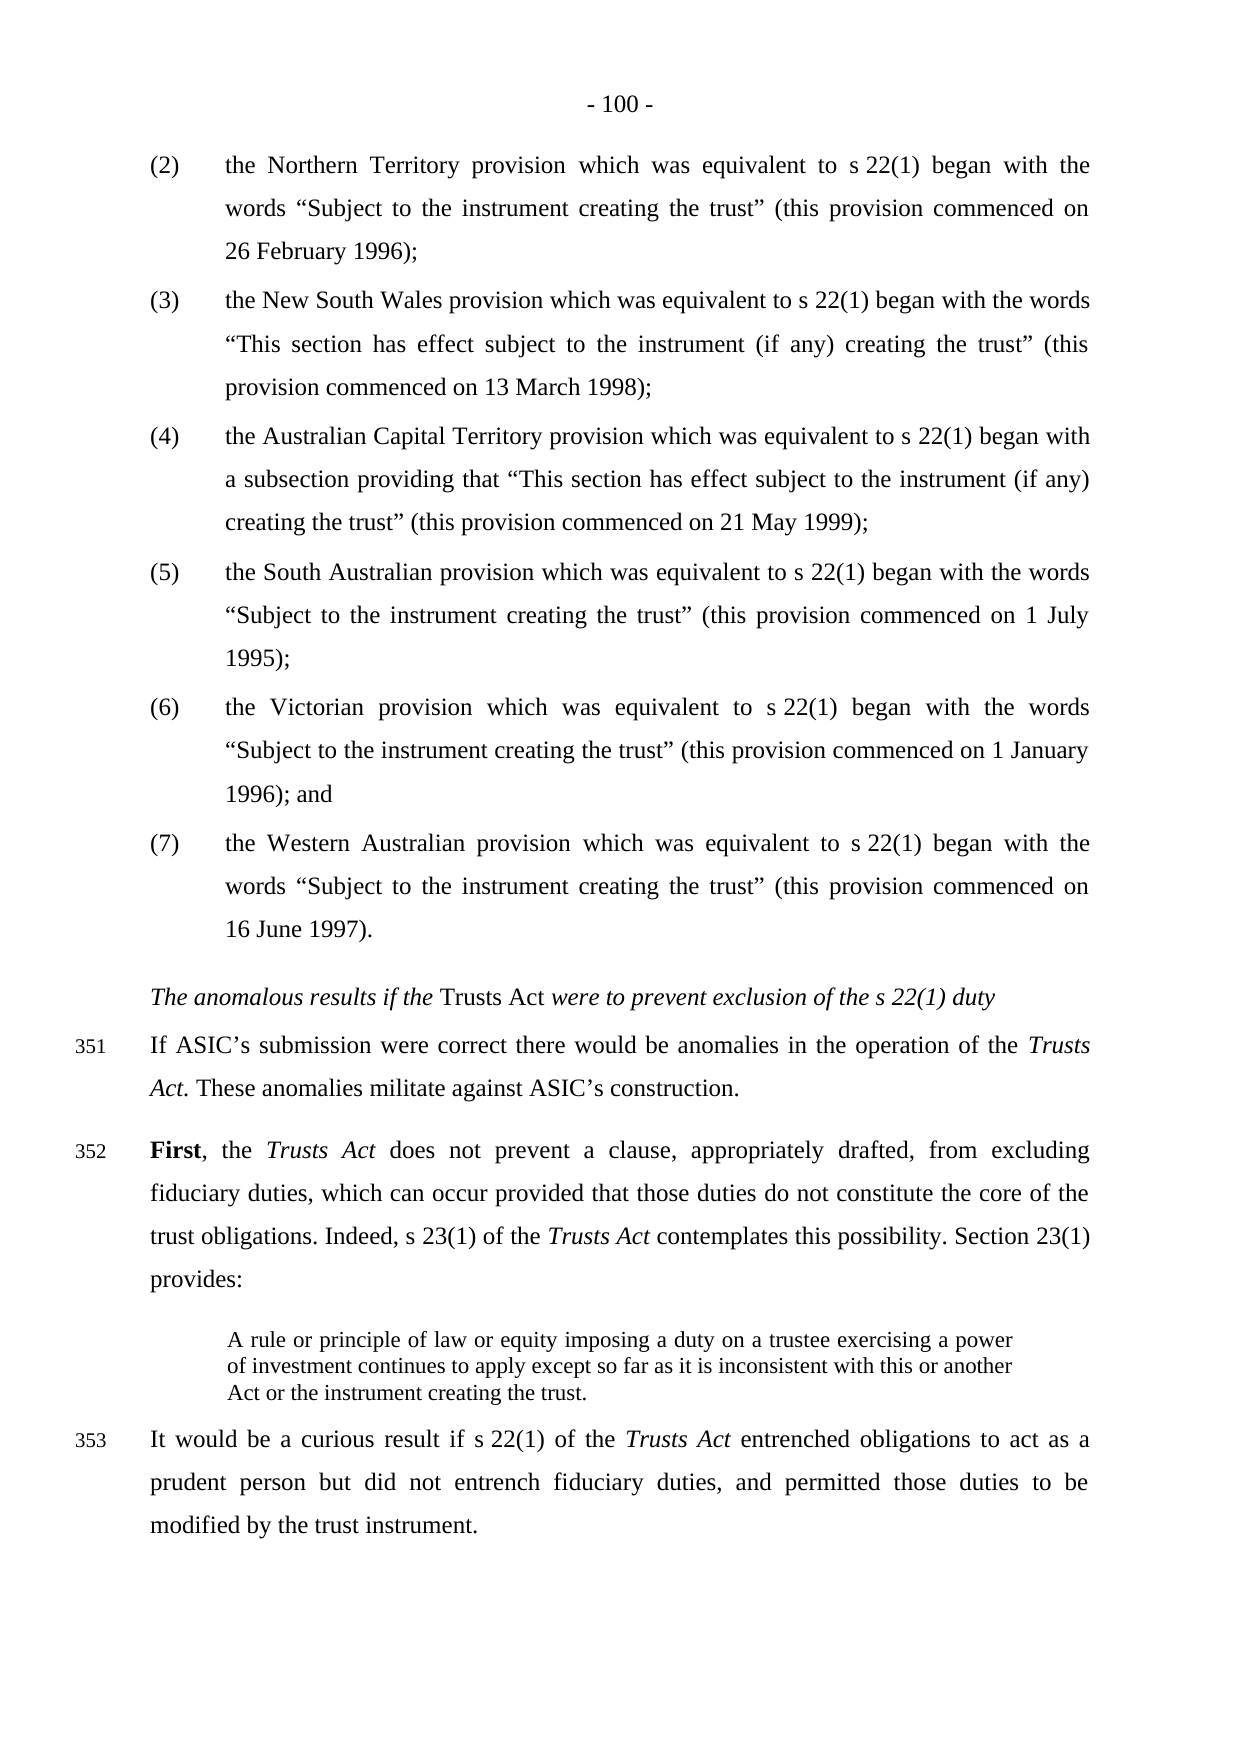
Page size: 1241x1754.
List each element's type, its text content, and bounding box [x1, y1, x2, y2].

list the Victorian provision which was equivalent to s 22(1) began with the words “Subject to the instrument creating the trust” (this provision commenced on 1 January 1996); and [150, 692, 1090, 807]
text It would be a curious result if s 22(1) of the Trusts Act entrenched obligations to act as a prudent person but did not entrench fiduciary duties, and permitted those duties to be modified by the trust instrument. [75, 1424, 1090, 1539]
text A rule or principle of law or equity imposing a duty on a trustee exercising a power of investment continues to apply except so far as it is inconsistent with this or another Act or the instrument creating the trust. [227, 1326, 1013, 1405]
list the New South Wales provision which was equivalent to s 22(1) began with the words “This section has effect subject to the instrument (if any) creating the trust” (this provision commenced on 13 March 1998); [150, 286, 1090, 401]
list the Western Australian provision which was equivalent to s 22(1) began with the words “Subject to the instrument creating the trust” (this provision commenced on 16 June 1997). [150, 828, 1090, 943]
list the South Australian provision which was equivalent to s 22(1) began with the words “Subject to the instrument creating the trust” (this provision commenced on 1 July 1995); [150, 557, 1090, 672]
text First, the Trusts Act does not prevent a clause, appropriately drafted, from excluding fiduciary duties, which can occur provided that those duties do not constitute the core of the trust obligations. Indeed, s 23(1) of the Trusts Act contemplates this possibility. Section 23(1) provides: [75, 1135, 1090, 1293]
list the Northern Territory provision which was equivalent to s 22(1) began with the words “Subject to the instrument creating the trust” (this provision commenced on 26 February 1996); [150, 150, 1090, 265]
text If ASIC’s submission were correct there would be anomalies in the operation of the Trusts Act. These anomalies militate against ASIC’s construction. [75, 1030, 1090, 1102]
list the Australian Capital Territory provision which was equivalent to s 22(1) began with a subsection providing that “This section has effect subject to the instrument (if any) creating the trust” (this provision commenced on 21 May 1999); [150, 421, 1090, 536]
subtitle The anomalous results if the Trusts Act were to prevent exclusion of the s 22(1) duty [150, 982, 1090, 1011]
